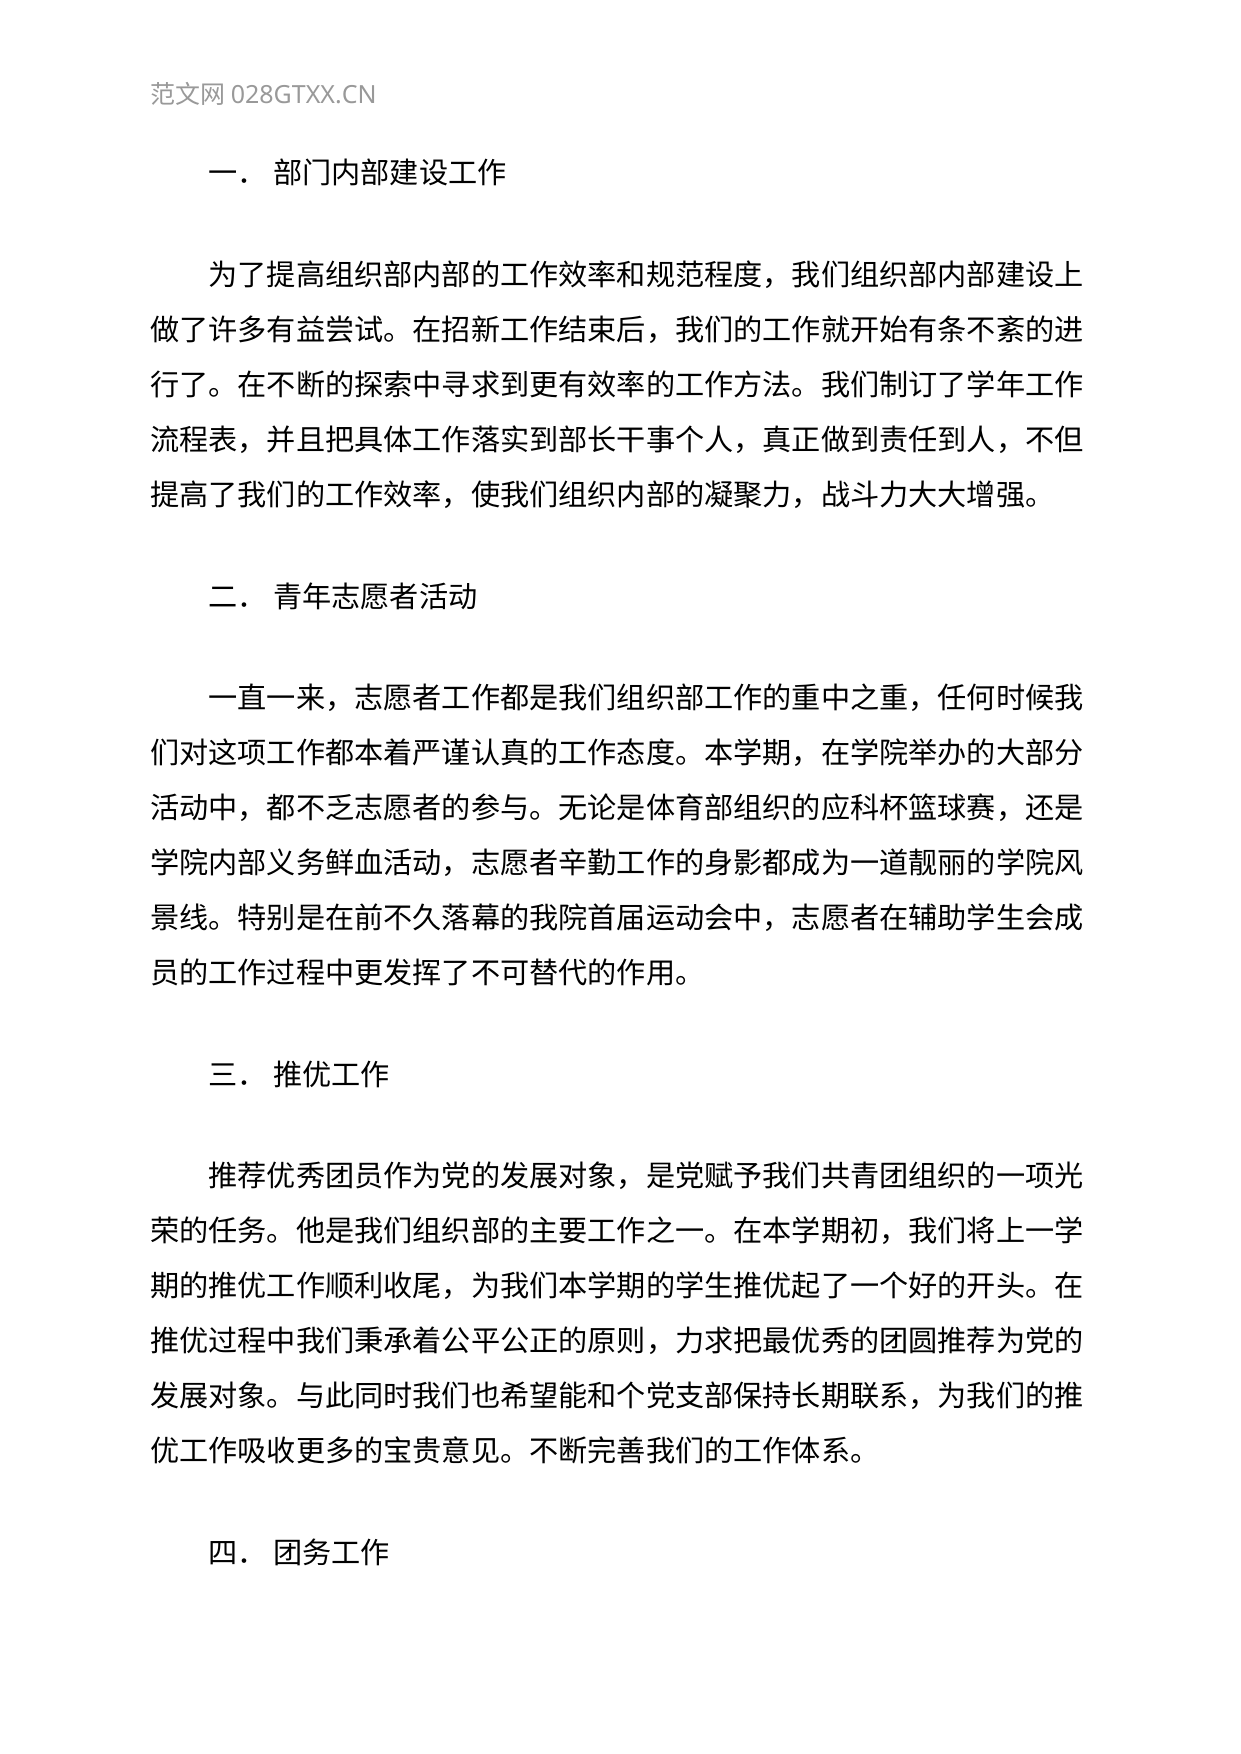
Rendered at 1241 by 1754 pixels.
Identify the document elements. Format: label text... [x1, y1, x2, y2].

text 推荐优秀团员作为党的发展对象，是党赋予我们共青团组织的一项光荣的任务。他是我们组织部的主要工作之一。在本学期初，我们将上一学期的推优工作顺利收尾，为我们本学期的学生推优起了一个好的开头。在推优过程中我们秉承着公平公正的原则，力求把最优秀的团圆推荐为党的发展对象。与此同时我们也希望能和个党支部保持长期联系，为我们的推优工作吸收更多的宝贵意见。不断完善我们的工作体系。 [150, 1153, 1090, 1470]
text 一． 部门内部建设工作 [150, 150, 1090, 192]
text 二． 青年志愿者活动 [150, 573, 1090, 615]
text 三． 推优工作 [150, 1051, 1090, 1093]
text 一直一来，志愿者工作都是我们组织部工作的重中之重，任何时候我们对这项工作都本着严谨认真的工作态度。本学期，在学院举办的大部分活动中，都不乏志愿者的参与。无论是体育部组织的应科杯篮球赛，还是学院内部义务鲜血活动，志愿者辛勤工作的身影都成为一道靓丽的学院风景线。特别是在前不久落幕的我院首届运动会中，志愿者在辅助学生会成员的工作过程中更发挥了不可替代的作用。 [150, 675, 1090, 992]
text 为了提高组织部内部的工作效率和规范程度，我们组织部内部建设上做了许多有益尝试。在招新工作结束后，我们的工作就开始有条不紊的进行了。在不断的探索中寻求到更有效率的工作方法。我们制订了学年工作流程表，并且把具体工作落实到部长干事个人，真正做到责任到人，不但提高了我们的工作效率，使我们组织内部的凝聚力，战斗力大大增强。 [150, 252, 1090, 514]
text 四． 团务工作 [150, 1529, 1090, 1571]
